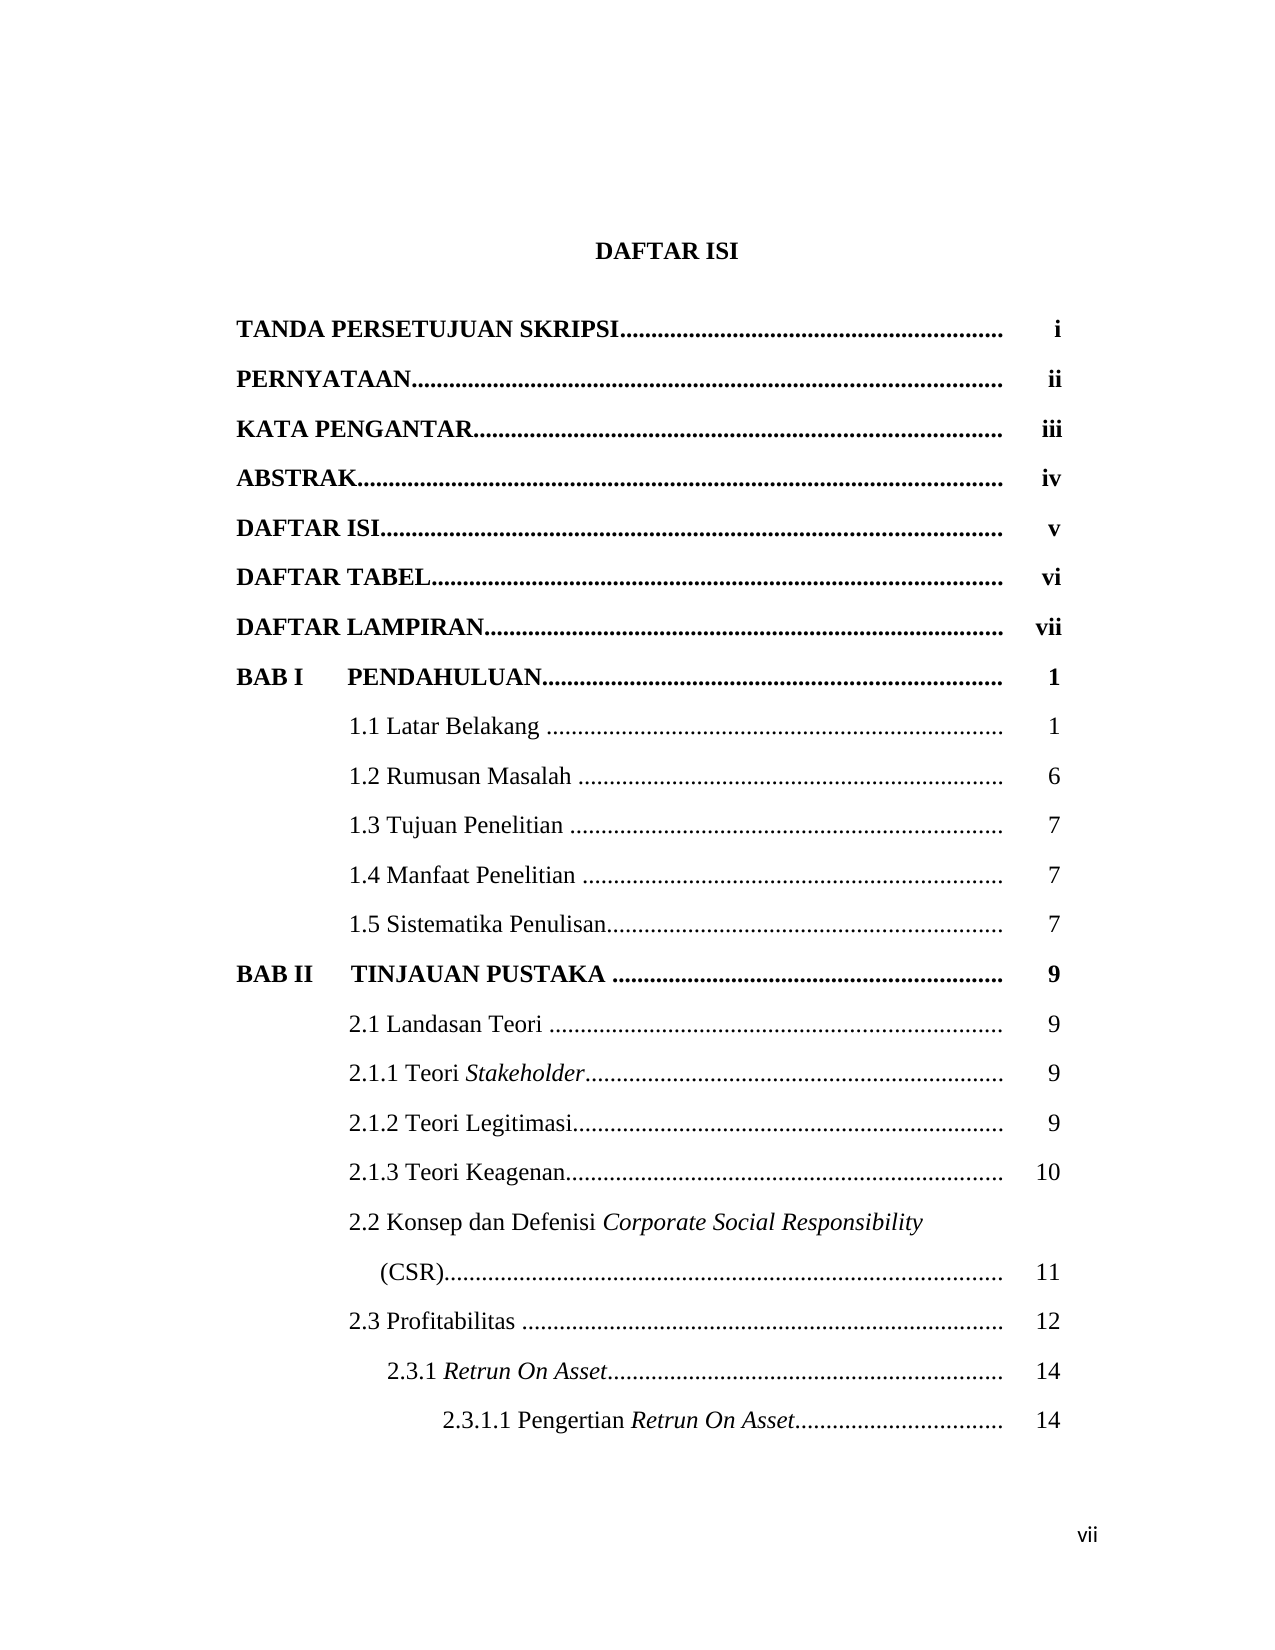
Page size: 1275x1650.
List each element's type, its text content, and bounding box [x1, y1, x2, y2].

text 2.1.1 Teori Stakeholder 9 [236, 1058, 1098, 1087]
text TANDA PERSETUJUAN SKRIPSI i [236, 314, 1098, 343]
text 1.2 Rumusan Masalah 6 [236, 761, 1098, 789]
text DAFTAR TABEL vi [236, 562, 1098, 591]
text 1.1 Latar Belakang 1 [236, 711, 1098, 740]
text 1.4 Manfaat Penelitian 7 [236, 860, 1098, 889]
text BAB II TINJAUAN PUSTAKA 9 [236, 959, 1098, 988]
text DAFTAR ISI v [236, 513, 1098, 542]
text DAFTAR ISI [236, 236, 1098, 265]
text 1.5 Sistematika Penulisan 7 [236, 909, 1098, 938]
text DAFTAR LAMPIRAN vii [236, 612, 1098, 641]
text (CSR) 11 [236, 1257, 1098, 1285]
text BAB I PENDAHULUAN 1 [236, 662, 1098, 690]
text 2.3.1.1 Pengertian Retrun On Asset 14 [236, 1405, 1098, 1434]
text KATA PENGANTAR iii [236, 414, 1098, 442]
text 2.1.2 Teori Legitimasi 9 [236, 1108, 1098, 1137]
text 2.1 Landasan Teori 9 [236, 1009, 1098, 1037]
text 2.3 Profitabilitas 12 [236, 1306, 1098, 1335]
text PERNYATAAN ii [236, 364, 1098, 393]
text 2.3.1 Retrun On Asset 14 [281, 1356, 1098, 1384]
text 1.3 Tujuan Penelitian 7 [236, 810, 1098, 839]
text ABSTRAK iv [236, 463, 1098, 492]
text 2.1.3 Teori Keagenan 10 [236, 1157, 1098, 1186]
text 2.2 Konsep dan Defenisi Corporate Social Responsibility [236, 1207, 1098, 1236]
